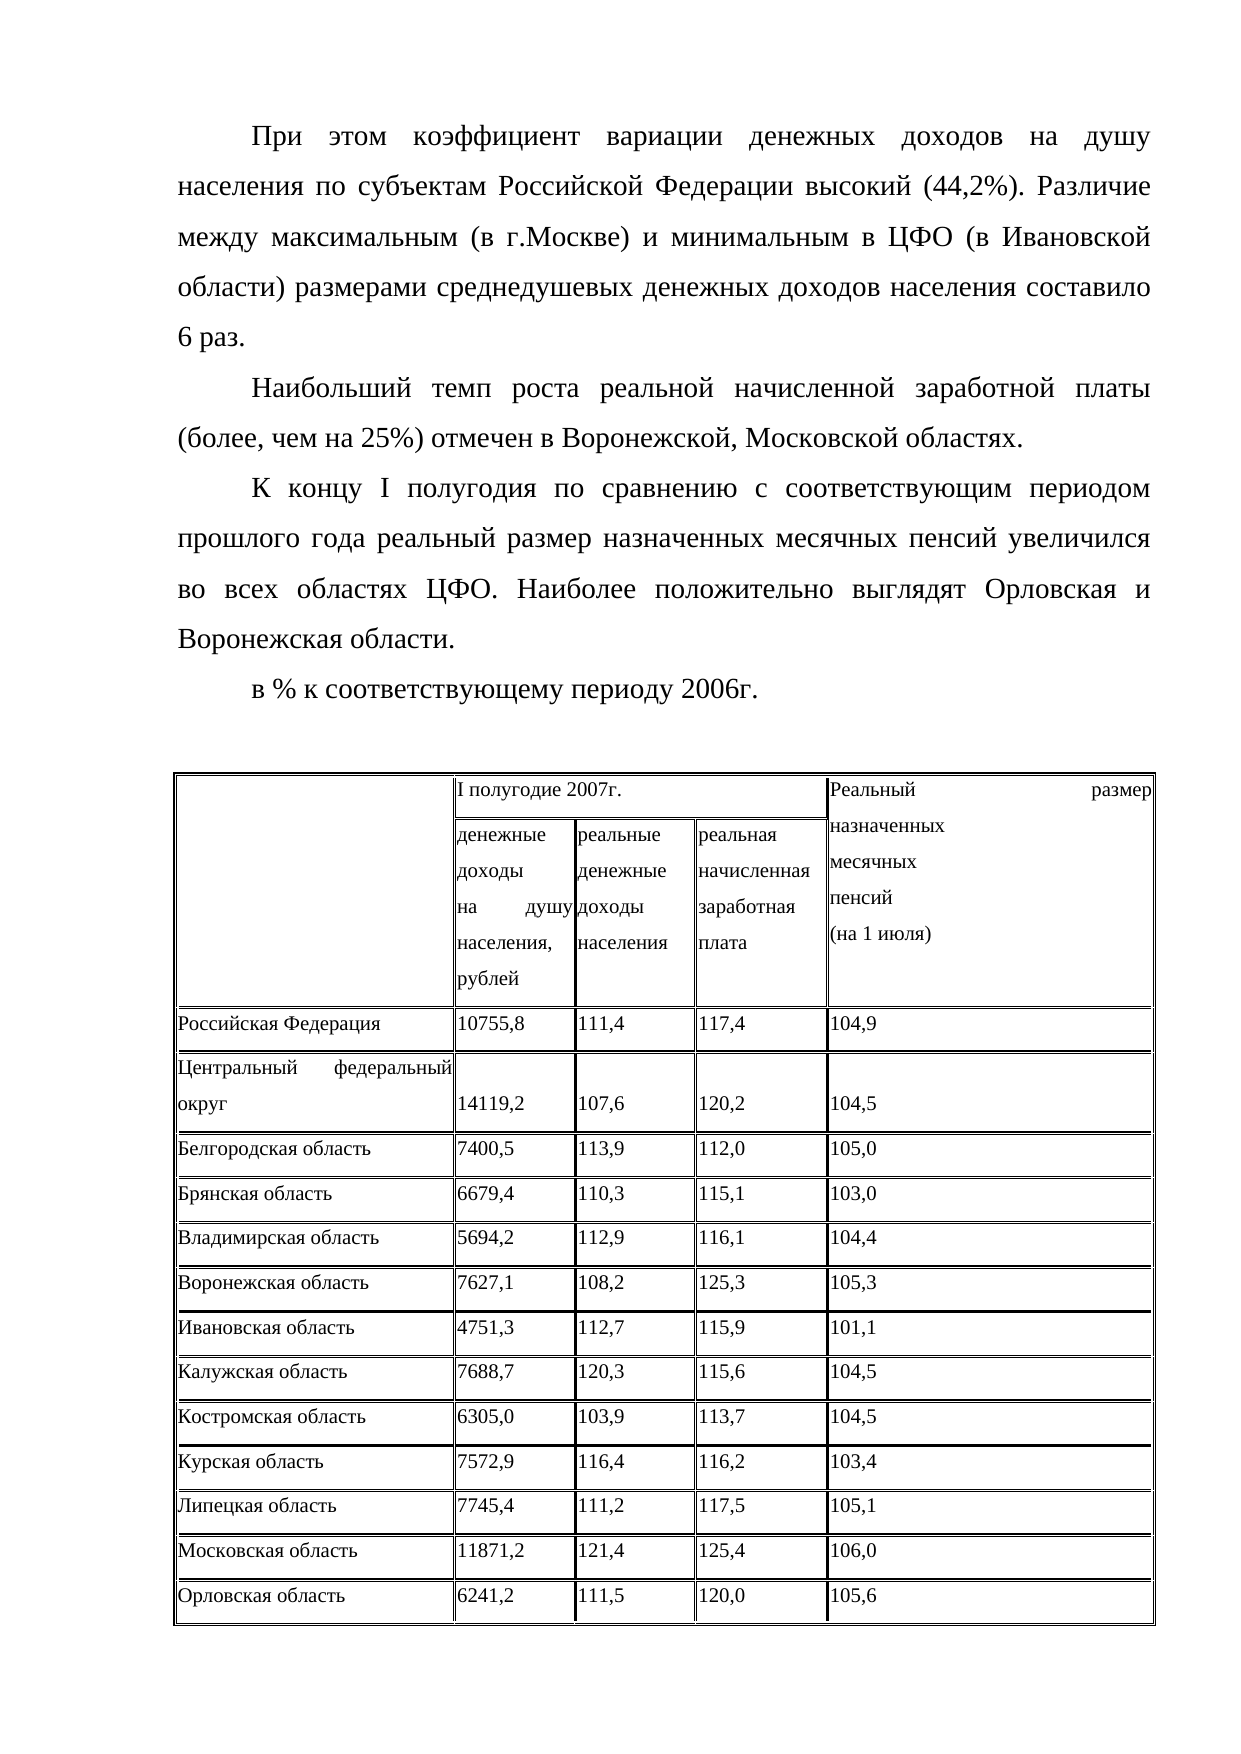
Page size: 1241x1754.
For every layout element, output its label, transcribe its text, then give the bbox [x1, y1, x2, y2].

table_cell 104,4 [827, 1221, 1154, 1265]
table_header [177, 776, 454, 1006]
table_cell 7627,1 [456, 1269, 574, 1310]
table_cell 125,4 [697, 1537, 826, 1578]
table_cell 117,4 [697, 1009, 826, 1050]
table_cell 110,3 [577, 1179, 694, 1221]
table_cell Брянская область [175, 1176, 454, 1221]
table_cell реальные денежные доходы населения [577, 820, 694, 1006]
table_cell 120,3 [577, 1358, 694, 1399]
table_cell Липецкая область [175, 1489, 454, 1533]
table_cell Воронежская область [177, 1265, 453, 1310]
table_cell 7572,9 [456, 1447, 574, 1489]
table_cell 6679,4 [456, 1179, 574, 1221]
table_cell 14119,2 [456, 1054, 574, 1131]
table_cell Белгородская область [177, 1131, 453, 1176]
table_header I полугодие 2007г. [455, 776, 827, 817]
table_cell 103,9 [577, 1403, 694, 1444]
table_cell 105,6 [827, 1578, 1153, 1623]
table_cell Ивановская область [177, 1310, 453, 1354]
table_cell 116,1 [697, 1224, 826, 1265]
table_cell 106,0 [829, 1533, 1153, 1578]
table_cell 112,0 [697, 1135, 826, 1176]
text К концу I полугодия по сравнению с соответствующим периодом прошлого года реальный размер назначенных месячных пенсий увеличился во всех областях ЦФО. Наиболее положительно выглядят Орловская и Воронежская области. [177, 470, 1152, 655]
table_cell 101,1 [829, 1310, 1153, 1354]
table_cell 103,4 [829, 1444, 1153, 1489]
table_cell 116,4 [577, 1447, 694, 1489]
table_cell 115,6 [697, 1358, 826, 1399]
table_cell 103,0 [827, 1176, 1154, 1221]
table_cell 5694,2 [456, 1224, 574, 1265]
table_cell 113,9 [577, 1135, 694, 1176]
table_cell 104,5 [829, 1355, 1153, 1399]
table_cell 125,3 [697, 1269, 826, 1310]
table_cell Владимирская область [175, 1221, 454, 1265]
table_cell 111,2 [577, 1492, 694, 1533]
table_cell реальная начисленная заработная плата [697, 820, 826, 1006]
text Наибольший темп роста реальной начисленной заработной платы (более, чем на 25%) отмечен в Воронежской, Московской областях. [177, 370, 1152, 453]
table_cell Костромская область [177, 1399, 453, 1444]
table_cell 7745,4 [456, 1492, 574, 1533]
table_cell 105,3 [829, 1265, 1153, 1310]
table_cell 10755,8 [456, 1009, 574, 1050]
table_cell Российская Федерация [175, 1006, 454, 1050]
table_cell 105,0 [829, 1131, 1153, 1176]
table_cell 111,5 [575, 1582, 696, 1623]
table_cell Калужская область [177, 1355, 453, 1399]
table_cell 11871,2 [456, 1537, 574, 1578]
table_cell 120,0 [696, 1582, 827, 1623]
table_header Реальный размер назначенных месячных пенсий (на 1 июля) [827, 776, 1153, 1006]
table_cell 120,2 [697, 1054, 826, 1131]
table_cell 7400,5 [456, 1135, 574, 1176]
table_cell 116,2 [697, 1447, 826, 1489]
table_cell 104,9 [827, 1006, 1154, 1050]
table_cell 4751,3 [456, 1313, 574, 1354]
table_cell 115,9 [697, 1313, 826, 1354]
table_cell 7688,7 [456, 1358, 574, 1399]
table_cell денежные доходы на душу населения, рублей [456, 820, 574, 1006]
table_cell 117,5 [697, 1492, 826, 1533]
table_cell 111,4 [577, 1009, 694, 1050]
table_cell 105,1 [827, 1489, 1154, 1533]
table_cell 107,6 [577, 1054, 694, 1131]
table_cell Московская область [177, 1533, 453, 1578]
table_cell 113,7 [697, 1403, 826, 1444]
table_cell 112,9 [577, 1224, 694, 1265]
table_cell 6241,2 [455, 1582, 575, 1623]
table_cell 6305,0 [456, 1403, 574, 1444]
table_cell 108,2 [577, 1269, 694, 1310]
table_cell 121,4 [577, 1537, 694, 1578]
table_cell Орловская область [177, 1578, 454, 1623]
table_cell Центральный федеральный округ [177, 1050, 453, 1131]
table_cell Курская область [177, 1444, 453, 1489]
table_cell 112,7 [577, 1313, 694, 1354]
table_cell 104,5 [829, 1050, 1153, 1131]
table_cell 115,1 [697, 1179, 826, 1221]
table_cell 104,5 [829, 1399, 1153, 1444]
text в % к соответствующему периоду 2006г. [177, 672, 1152, 705]
text При этом коэффициент вариации денежных доходов на душу населения по субъектам Российской Федерации высокий (44,2%). Различие между максимальным (в г.Москве) и минимальным в ЦФО (в Ивановской области) размерами среднедушевых денежных доходов населения составило 6 раз. [177, 118, 1152, 353]
